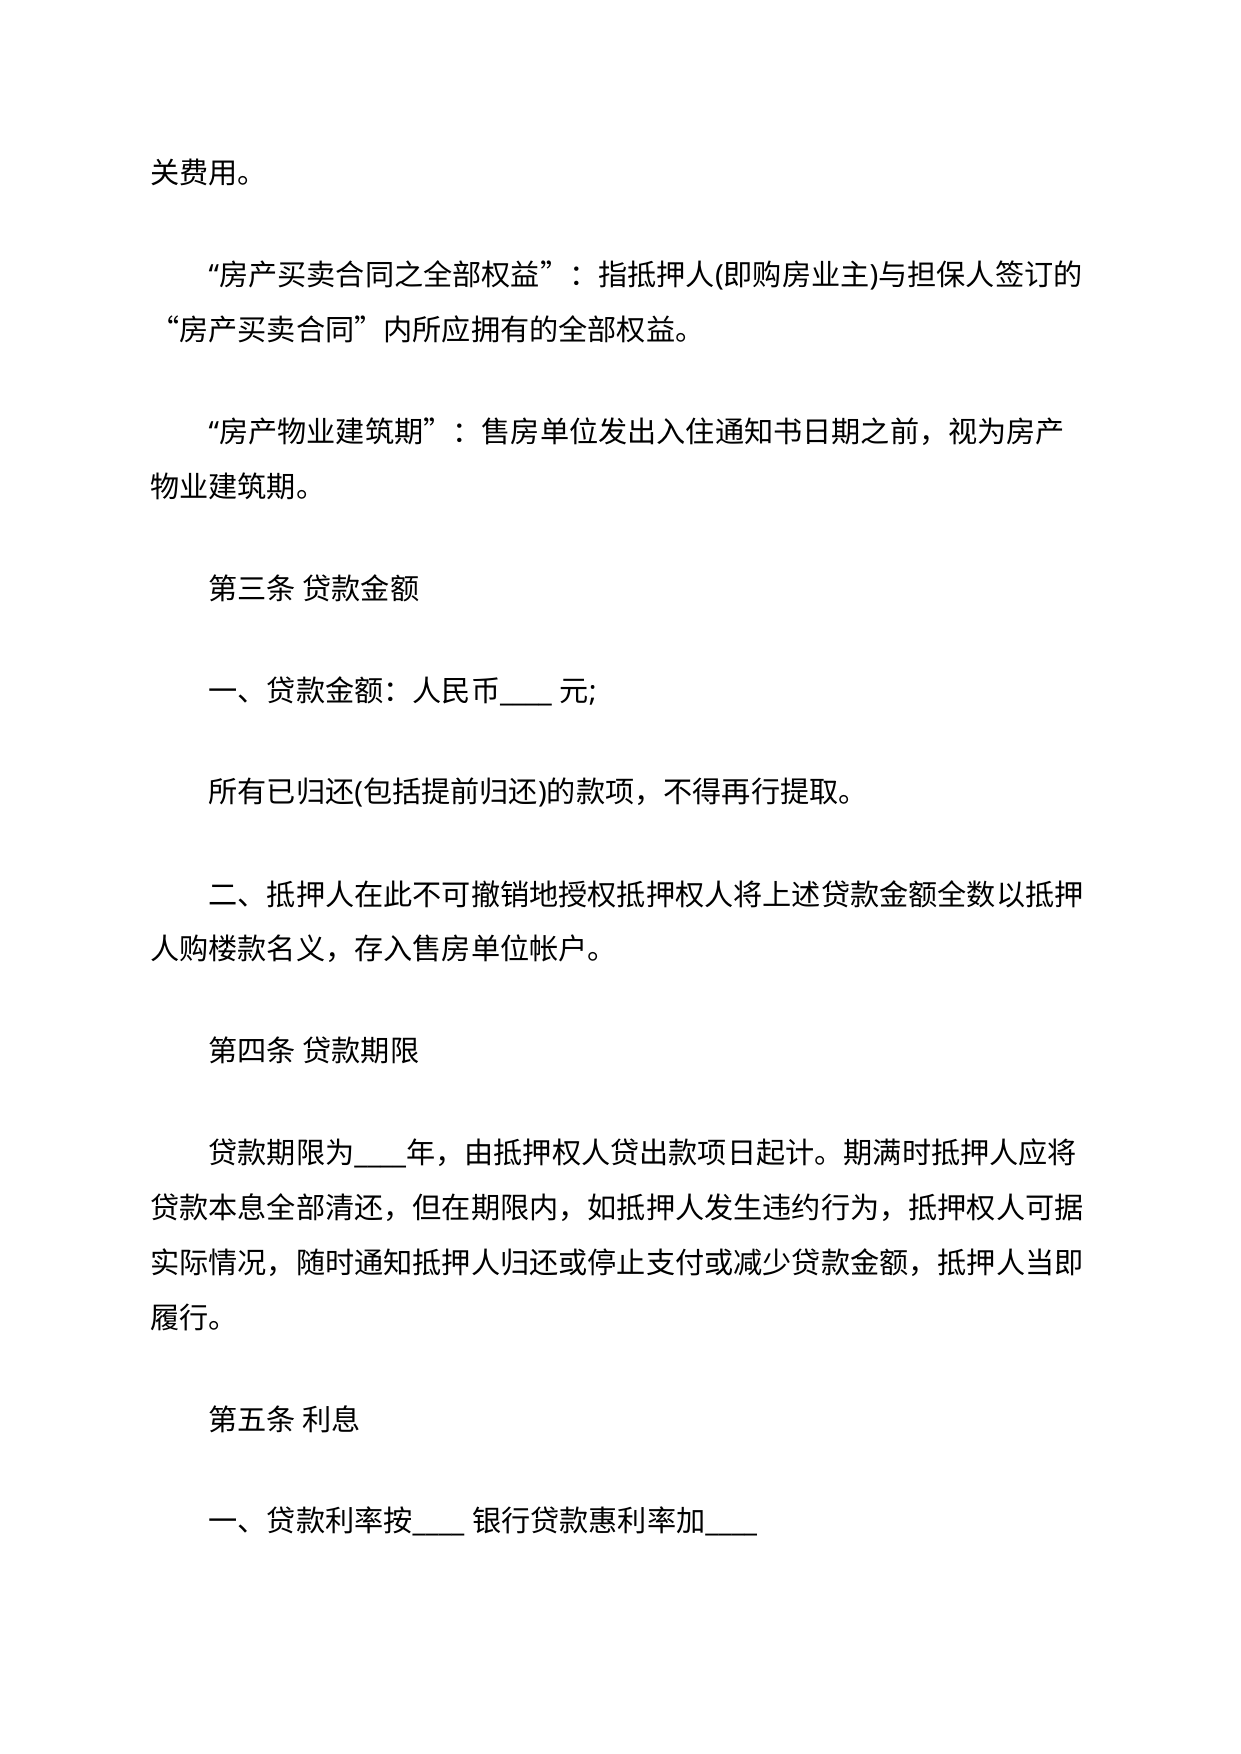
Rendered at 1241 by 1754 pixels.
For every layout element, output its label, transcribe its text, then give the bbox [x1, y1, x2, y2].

text 第四条 贷款期限 [150, 1028, 1090, 1070]
text 第三条 贷款金额 [150, 565, 1090, 608]
text 二、抵押人在此不可撤销地授权抵押权人将上述贷款金额全数以抵押人购楼款名义，存入售房单位帐户。 [150, 871, 1090, 968]
text 第五条 利息 [150, 1396, 1090, 1438]
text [150, 150, 1090, 192]
text 所有已归还(包括提前归还)的款项，不得再行提取。 [150, 769, 1090, 811]
text “房产买卖合同之全部权益”：指抵押人(即购房业主)与担保人签订的“房产买卖合同”内所应拥有的全部权益。 [150, 252, 1090, 349]
text “房产物业建筑期”：售房单位发出入住通知书日期之前，视为房产物业建筑期。 [150, 408, 1090, 506]
text 贷款期限为____年，由抵押权人贷出款项日起计。期满时抵押人应将贷款本息全部清还，但在期限内，如抵押人发生违约行为，抵押权人可据实际情况，随时通知抵押人归还或停止支付或减少贷款金额，抵押人当即履行。 [150, 1129, 1090, 1337]
text 一、贷款金额：人民币____ 元; [150, 667, 1090, 709]
text 一、贷款利率按____ 银行贷款惠利率加____ [150, 1498, 1090, 1540]
